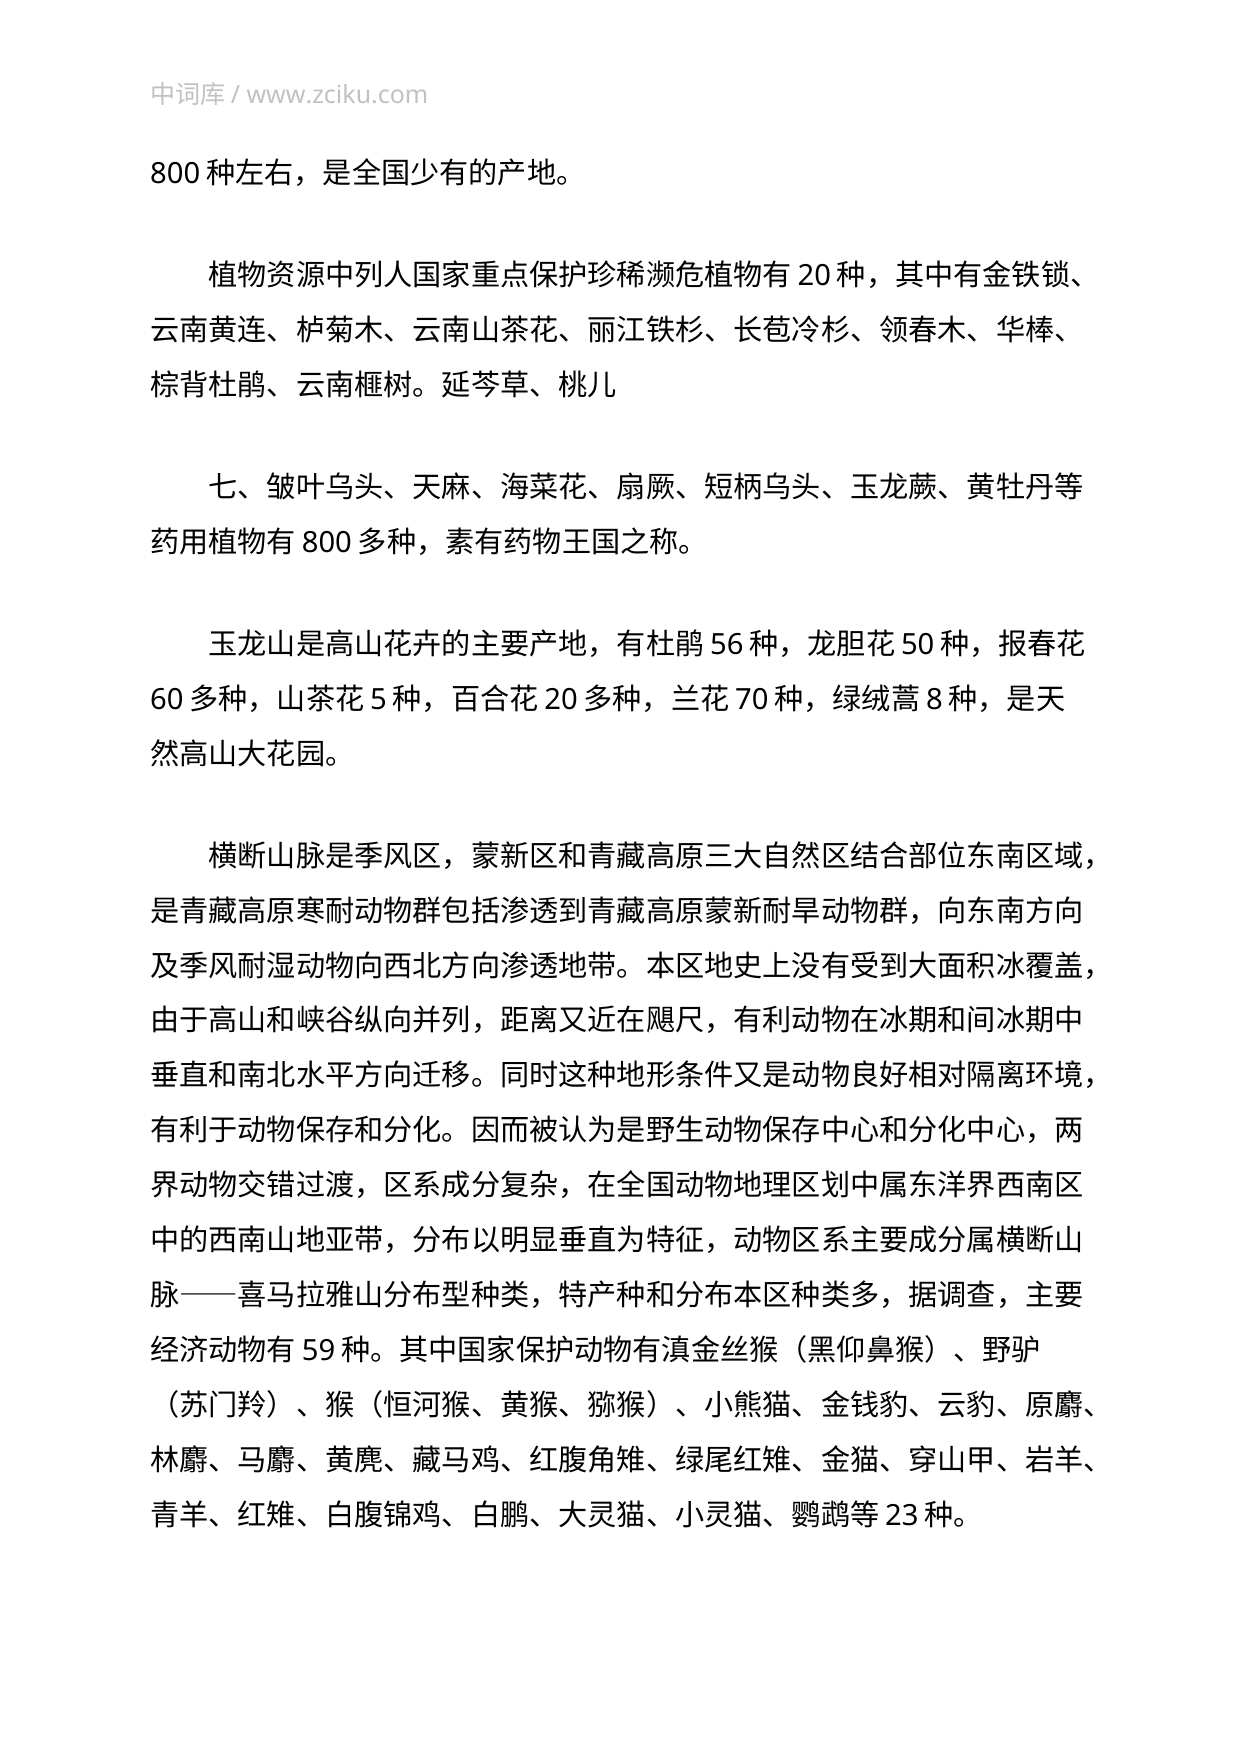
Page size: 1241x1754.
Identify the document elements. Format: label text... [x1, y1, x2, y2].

text 植物资源中列人国家重点保护珍稀濒危植物有20种，其中有金铁锁、云南黄连、栌菊木、云南山茶花、丽江铁杉、长苞冷杉、领春木、华棒、棕背杜鹃、云南榧树。延芩草、桃儿 [150, 252, 1090, 404]
text 玉龙山是高山花卉的主要产地，有杜鹃56种，龙胆花50种，报春花60多种，山茶花5种，百合花20多种，兰花70种，绿绒蒿8种，是天然高山大花园。 [150, 621, 1090, 773]
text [150, 150, 1090, 192]
text 横断山脉是季风区，蒙新区和青藏高原三大自然区结合部位东南区域，是青藏高原寒耐动物群包括渗透到青藏高原蒙新耐旱动物群，向东南方向及季风耐湿动物向西北方向渗透地带。本区地史上没有受到大面积冰覆盖，由于高山和峡谷纵向并列，距离又近在飓尺，有利动物在冰期和间冰期中垂直和南北水平方向迁移。同时这种地形条件又是动物良好相对隔离环境，有利于动物保存和分化。因而被认为是野生动物保存中心和分化中心，两界动物交错过渡，区系成分复杂，在全国动物地理区划中属东洋界西南区中的西南山地亚带，分布以明显垂直为特征，动物区系主要成分属横断山脉——喜马拉雅山分布型种类，特产种和分布本区种类多，据调查，主要经济动物有59种。其中国家保护动物有滇金丝猴（黑仰鼻猴）、野驴（苏门羚）、猴（恒河猴、黄猴、猕猴）、小熊猫、金钱豹、云豹、原麝、林麝、马麝、黄麂、藏马鸡、红腹角雉、绿尾红雉、金猫、穿山甲、岩羊、青羊、红雉、白腹锦鸡、白鹏、大灵猫、小灵猫、鹦鹉等23种。 [150, 832, 1090, 1533]
text 七、皱叶乌头、天麻、海菜花、扇厥、短柄乌头、玉龙蕨、黄牡丹等药用植物有800多种，素有药物王国之称。 [150, 464, 1090, 561]
